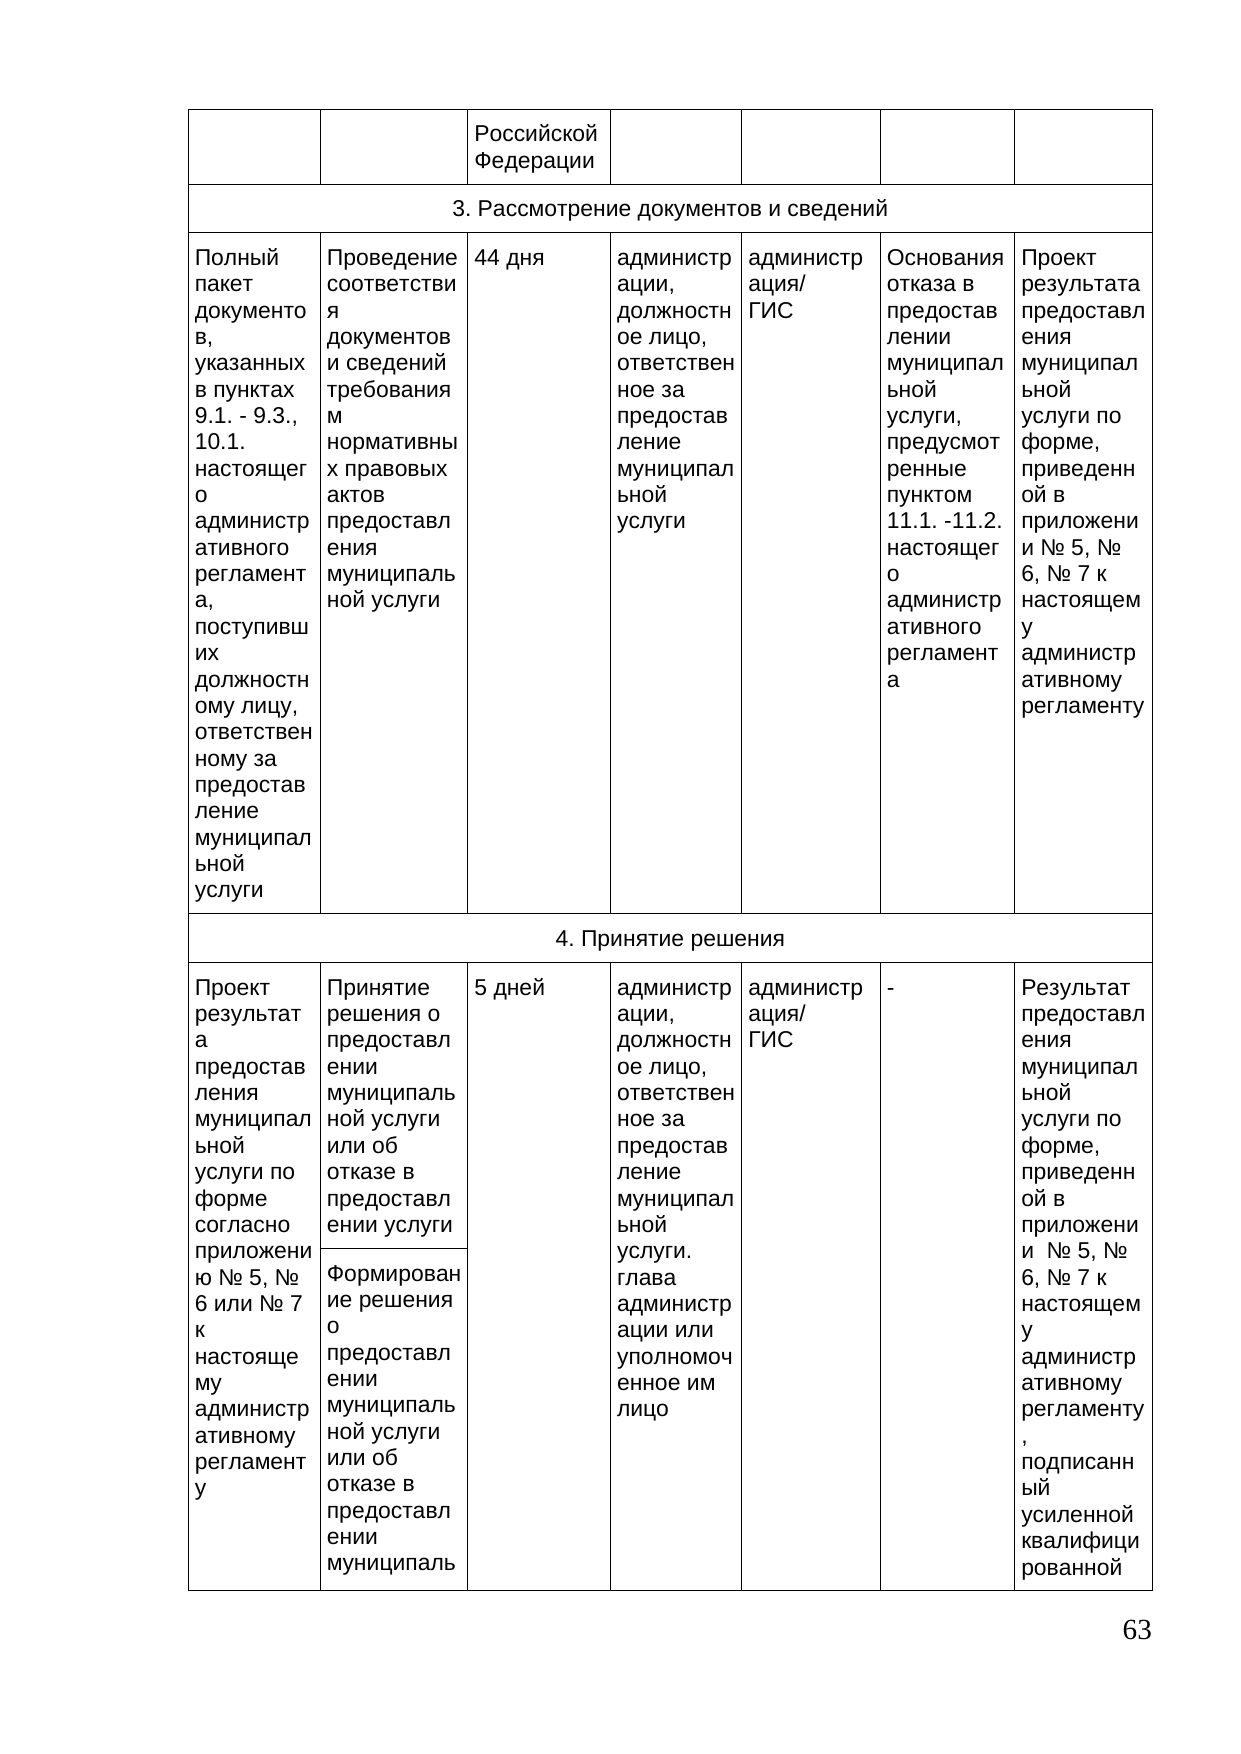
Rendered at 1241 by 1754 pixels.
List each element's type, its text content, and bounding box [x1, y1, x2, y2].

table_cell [611, 110, 741, 183]
table_cell 4. Принятие решения [189, 914, 1152, 962]
table_cell - [881, 963, 1014, 1590]
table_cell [1015, 110, 1152, 183]
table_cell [321, 1249, 467, 1590]
table_cell администрация/ ГИС [742, 963, 880, 1590]
table_cell администрации, должностное лицо, ответственное за предоставление муниципальной услуги. глава администрации или уполномоченное им лицо [611, 963, 741, 1590]
table_cell Проведение соответствия документов и сведений требованиям нормативных правовых актов предоставления муниципальной услуги [321, 233, 467, 913]
table_cell администрация/ ГИС [742, 233, 880, 913]
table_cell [742, 110, 880, 183]
table_cell - [881, 110, 1014, 183]
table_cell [321, 110, 467, 183]
table_cell Принятие решения о предоставлении муниципальной услуги или об отказе в предоставлении услуги [321, 963, 467, 1248]
table_cell 3. Рассмотрение документов и сведений [189, 185, 1152, 232]
table_cell Результат предоставления муниципальной услуги по форме, приведенной в приложении № 5, № 6, № 7 к настоящему административному регламенту , подписанный усиленной квалифицированной подписью [1015, 963, 1152, 1590]
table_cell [468, 110, 610, 183]
table_cell Полный пакет документов, указанных в пунктах 9.1. - 9.3., 10.1. настоящего административного регламента, поступивших должностному лицу, ответственному за предоставление муниципальной услуги [189, 233, 320, 913]
table_cell Проект результата предоставления муниципальной услуги по форме согласно приложению № 5, № 6 или № 7 к настоящему административному регламенту [189, 963, 320, 1590]
table_cell 44 дня [468, 233, 610, 913]
table_cell 5 дней [468, 963, 610, 1590]
table_cell администрации, должностное лицо, ответственное за предоставление муниципальной услуги [611, 233, 741, 913]
table_cell Проект результата предоставления муниципальной услуги по форме, приведенной в приложении № 5, № 6, № 7 к настоящему административному регламенту [1015, 233, 1152, 913]
table_cell Основания отказа в предоставлении муниципальной услуги, предусмотренные пунктом 11.1. -11.2. настоящего административного регламента [881, 233, 1014, 913]
